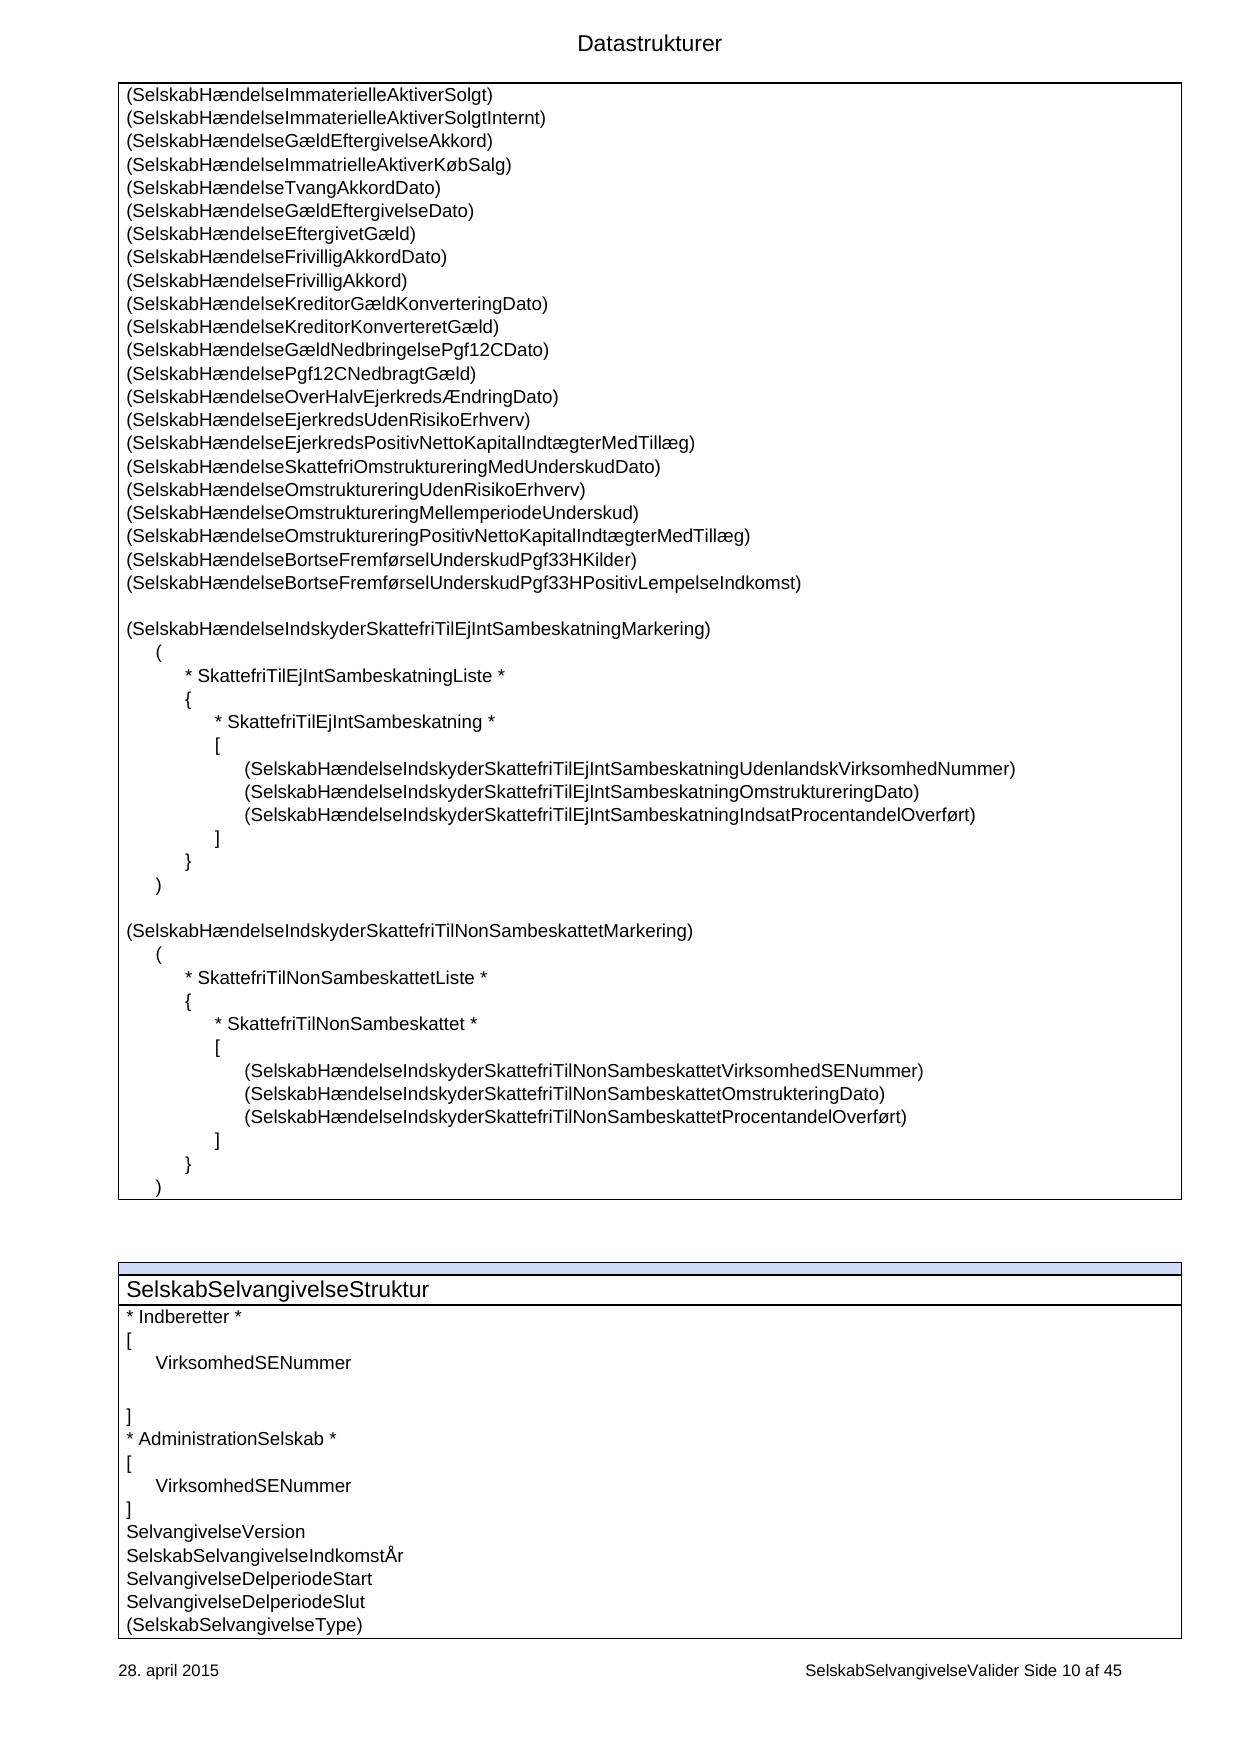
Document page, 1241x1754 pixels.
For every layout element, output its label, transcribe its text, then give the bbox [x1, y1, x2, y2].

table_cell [119, 84, 1181, 1199]
table_cell SelskabSelvangivelseStruktur [119, 1276, 1181, 1304]
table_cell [119, 1306, 1181, 1638]
table_header [119, 1263, 1181, 1274]
